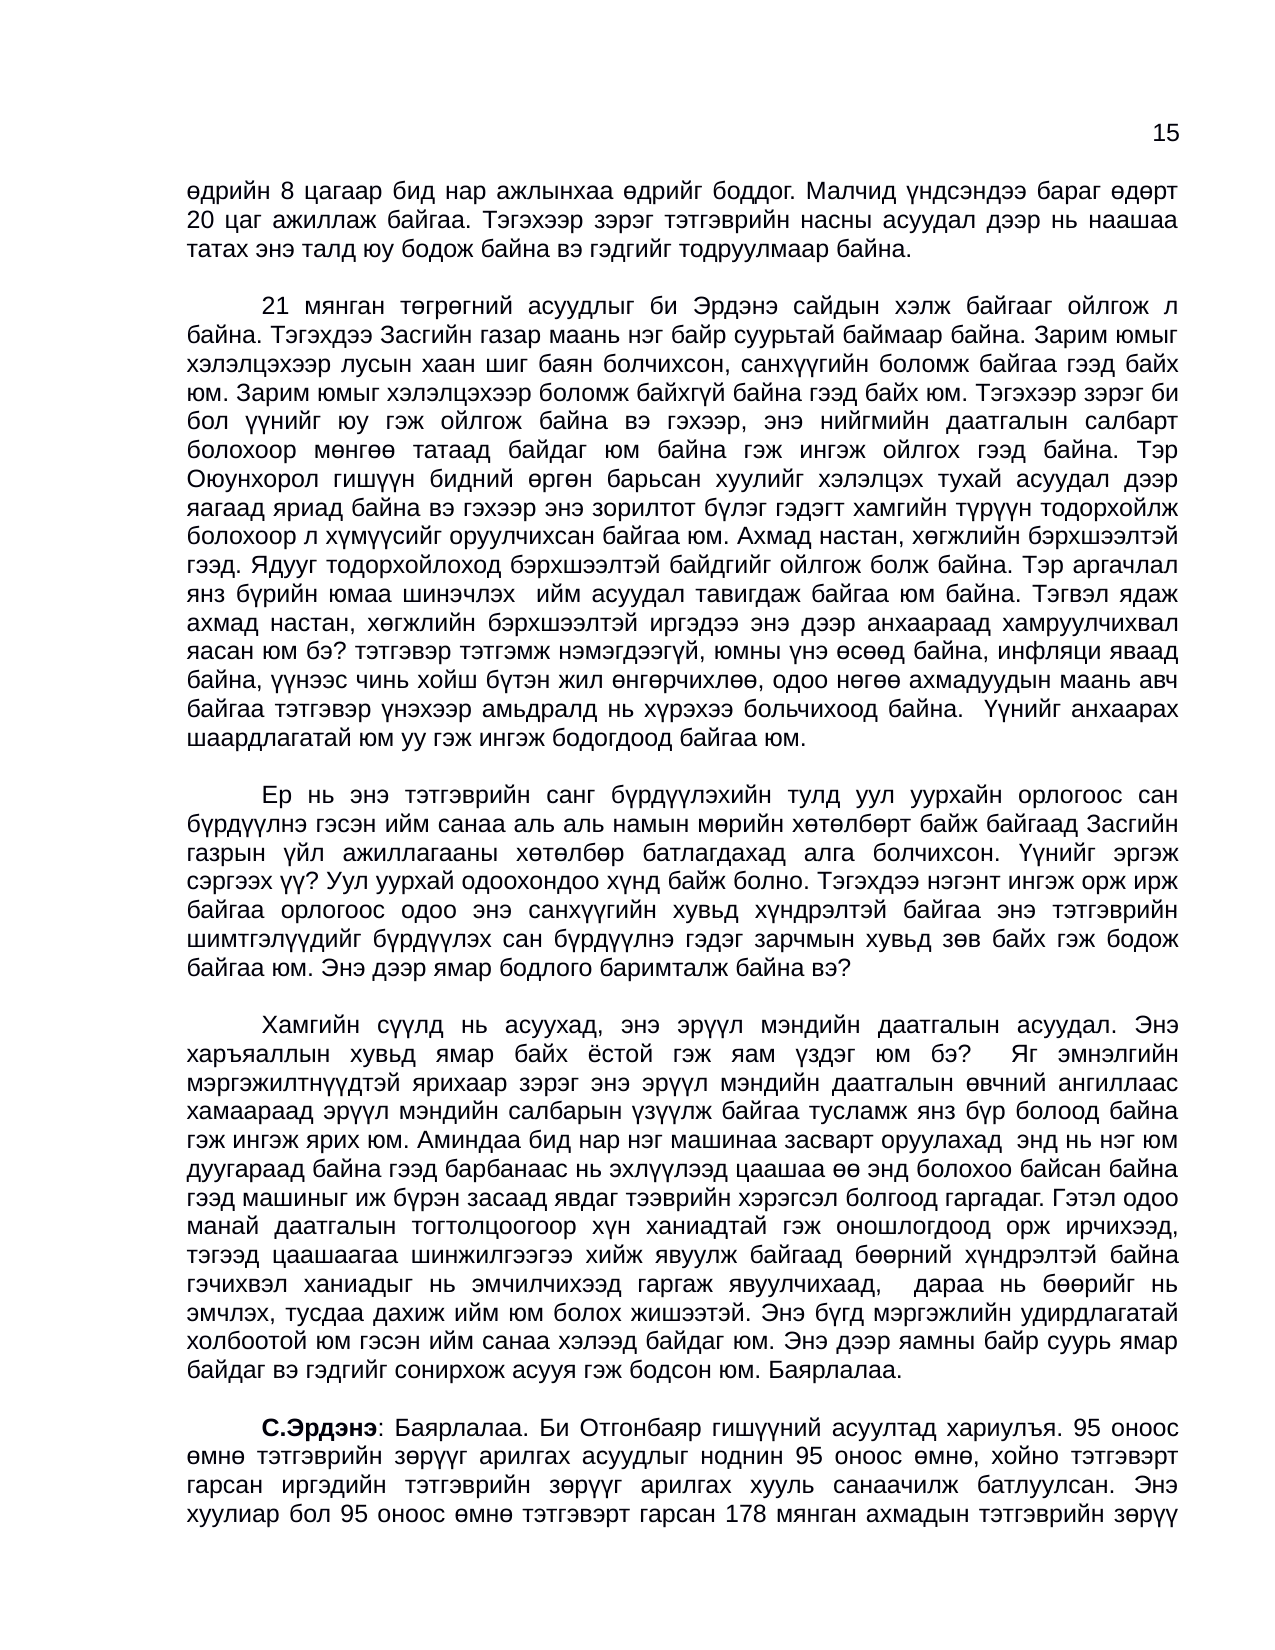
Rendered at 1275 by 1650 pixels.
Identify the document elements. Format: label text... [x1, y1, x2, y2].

text Хамгийн сүүлд нь асуухад, энэ эрүүл мэндийн даатгалын асуудал. Энэ харъяаллын хувьд ямар байх ёстой гэж яам үздэг юм бэ? Яг эмнэлгийн мэргэжилтнүүдтэй ярихаар зэрэг энэ эрүүл мэндийн даатгалын өвчний ангиллаас хамаараад эрүүл мэндийн салбарын үзүүлж байгаа тусламж янз бүр болоод байна гэж ингэж ярих юм. Аминдаа бид нар нэг машинаа засварт оруулахад энд нь нэг юм дуугараад байна гээд барбанаас нь эхлүүлээд цаашаа өө энд болохоо байсан байна гээд машиныг иж бүрэн засаад явдаг тээврийн хэрэгсэл болгоод гаргадаг. Гэтэл одоо манай даатгалын тогтолцоогоор хүн ханиадтай гэж оношлогдоод орж ирчихээд, тэгээд цаашаагаа шинжилгээгээ хийж явуулж байгаад бөөрний хүндрэлтэй байна гэчихвэл ханиадыг нь эмчилчихээд гаргаж явуулчихаад, дараа нь бөөрийг нь эмчлэх, тусдаа дахиж ийм юм болох жишээтэй. Энэ бүгд мэргэжлийн удирдлагатай холбоотой юм гэсэн ийм санаа хэлээд байдаг юм. Энэ дээр яамны байр суурь ямар байдаг вэ гэдгийг сонирхож асууя гэж бодсон юм. Баярлалаа. [186, 1010, 1180, 1384]
text Ер нь энэ тэтгэврийн санг бүрдүүлэхийн тулд уул уурхайн орлогоос сан бүрдүүлнэ гэсэн ийм санаа аль аль намын мөрийн хөтөлбөрт байж байгаад Засгийн газрын үйл ажиллагааны хөтөлбөр батлагдахад алга болчихсон. Үүнийг эргэж сэргээх үү? Уул уурхай одоохондоо хүнд байж болно. Тэгэхдээ нэгэнт ингэж орж ирж байгаа орлогоос одоо энэ санхүүгийн хувьд хүндрэлтэй байгаа энэ тэтгэврийн шимтгэлүүдийг бүрдүүлэх сан бүрдүүлнэ гэдэг зарчмын хувьд зөв байх гэж бодож байгаа юм. Энэ дээр ямар бодлого баримталж байна вэ? [186, 780, 1180, 981]
text 21 мянган төгрөгний асуудлыг би Эрдэнэ сайдын хэлж байгааг ойлгож л байна. Тэгэхдээ Засгийн газар маань нэг байр суурьтай баймаар байна. Зарим юмыг хэлэлцэхээр лусын хаан шиг баян болчихсон, санхүүгийн боломж байгаа гээд байх юм. Зарим юмыг хэлэлцэхээр боломж байхгүй байна гээд байх юм. Тэгэхээр зэрэг би бол үүнийг юу гэж ойлгож байна вэ гэхээр, энэ нийгмийн даатгалын салбарт болохоор мөнгөө татаад байдаг юм байна гэж ингэж ойлгох гээд байна. Тэр Оюунхорол гишүүн бидний өргөн барьсан хуулийг хэлэлцэх тухай асуудал дээр яагаад яриад байна вэ гэхээр энэ зорилтот бүлэг гэдэгт хамгийн түрүүн тодорхойлж болохоор л хүмүүсийг оруулчихсан байгаа юм. Ахмад настан, хөгжлийн бэрхшээлтэй гээд. Ядууг тодорхойлоход бэрхшээлтэй байдгийг ойлгож болж байна. Тэр аргачлал янз бүрийн юмаа шинэчлэх ийм асуудал тавигдаж байгаа юм байна. Тэгвэл ядаж ахмад настан, хөгжлийн бэрхшээлтэй иргэдээ энэ дээр анхаараад хамруулчихвал яасан юм бэ? тэтгэвэр тэтгэмж нэмэгдээгүй, юмны үнэ өсөөд байна, инфляци яваад байна, үүнээс чинь хойш бүтэн жил өнгөрчихлөө, одоо нөгөө ахмадуудын маань авч байгаа тэтгэвэр үнэхээр амьдралд нь хүрэхээ больчихоод байна. Үүнийг анхаарах шаардлагатай юм уу гэж ингэж бодогдоод байгаа юм. [186, 291, 1180, 751]
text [186, 176, 1180, 263]
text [186, 1413, 1180, 1528]
